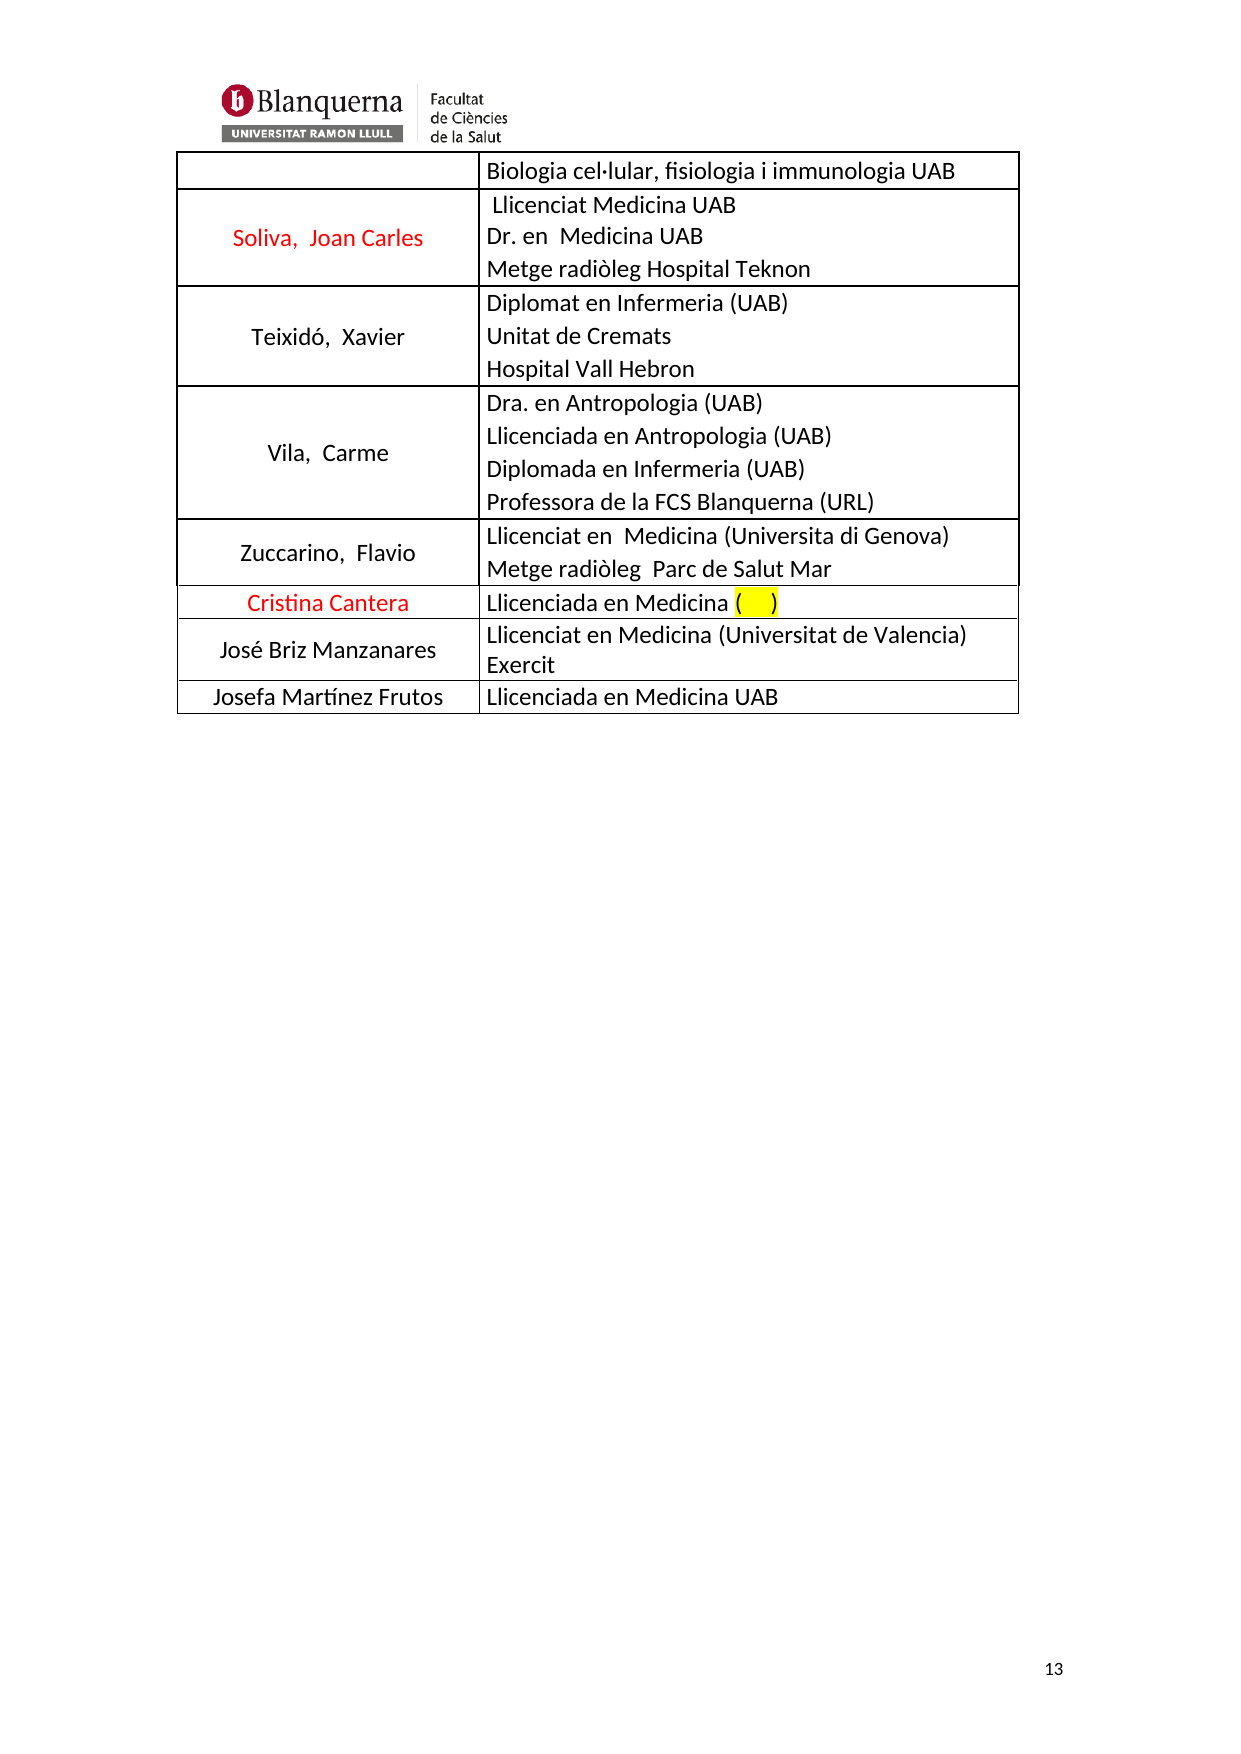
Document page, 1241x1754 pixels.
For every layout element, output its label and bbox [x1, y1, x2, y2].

picture [177, 73, 551, 151]
